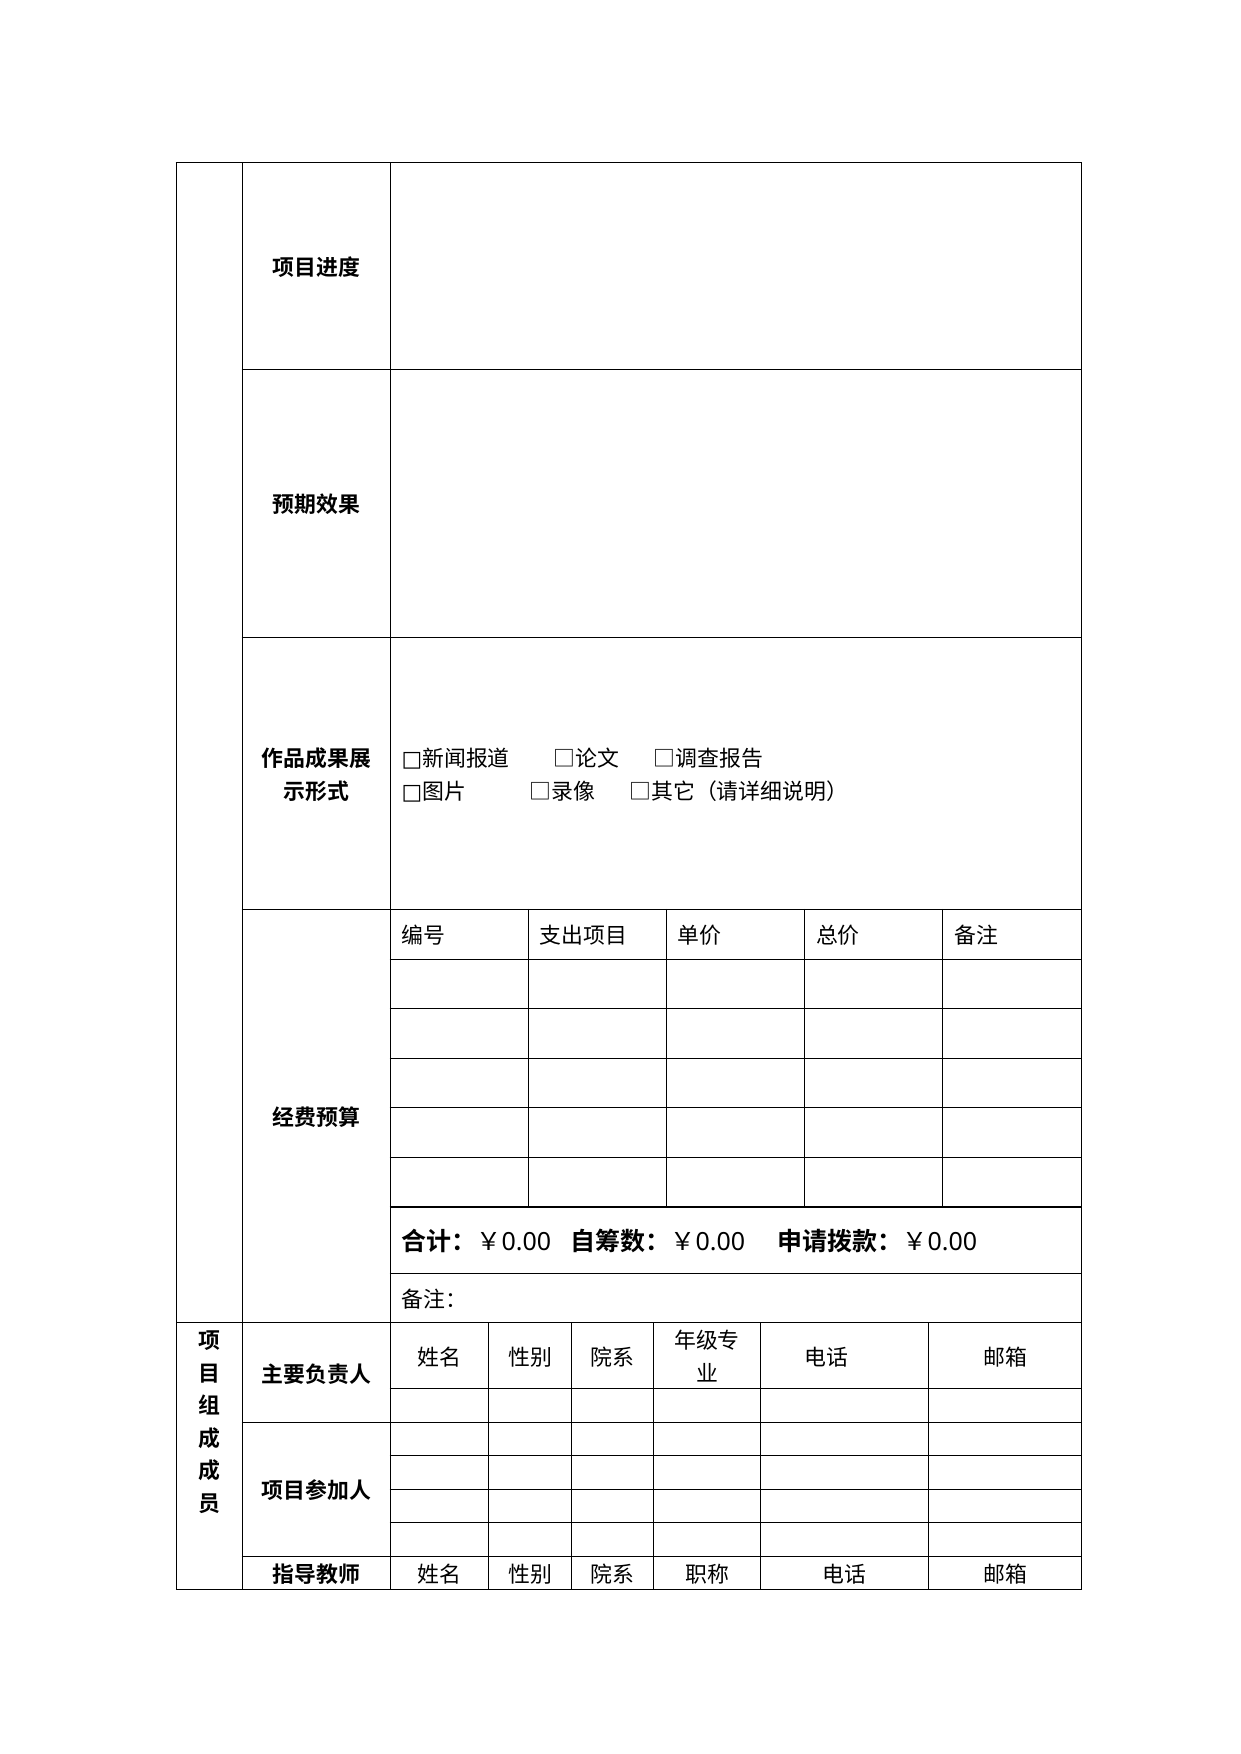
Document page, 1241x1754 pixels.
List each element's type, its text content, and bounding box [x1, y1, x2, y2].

table_cell [654, 1389, 760, 1422]
table_cell [529, 1158, 666, 1206]
table_cell 职称 [654, 1557, 760, 1589]
table_cell 主要负责人 [243, 1323, 390, 1422]
table_cell 预期效果 [243, 370, 390, 637]
table_cell 项目组成成员 [177, 1323, 242, 1589]
table_cell [391, 370, 1081, 637]
table_cell [529, 960, 666, 1008]
table_cell [391, 1490, 488, 1522]
table_cell 电话 [761, 1557, 928, 1589]
table_cell [929, 1456, 1081, 1489]
table_cell [667, 1108, 804, 1157]
table_cell [391, 1389, 488, 1422]
table_cell [667, 1009, 804, 1058]
table_cell [761, 1423, 928, 1455]
table_cell 作品成果展示形式 [243, 638, 390, 909]
table_cell [654, 1523, 760, 1556]
table_cell [943, 1108, 1081, 1157]
table_cell 性别 [489, 1323, 571, 1388]
table_cell [654, 1490, 760, 1522]
table_cell 项目进度 [243, 163, 390, 368]
table_cell 合计：￥0.00 自筹数：￥0.00 申请拨款：￥0.00 [391, 1208, 1081, 1272]
table_cell 支出项目 [529, 910, 666, 958]
table_cell [391, 1423, 488, 1455]
table_cell [929, 1523, 1081, 1556]
table_cell [667, 1059, 804, 1107]
table_cell 编号 [391, 910, 528, 958]
table_cell [943, 1059, 1081, 1107]
table_cell [667, 960, 804, 1008]
table_cell 备注： [391, 1274, 1081, 1322]
table_cell [943, 960, 1081, 1008]
table_cell 单价 [667, 910, 804, 958]
table_cell [654, 1423, 760, 1455]
table_cell [654, 1456, 760, 1489]
table_cell 院系 [572, 1323, 653, 1388]
table_cell 年级专业 [654, 1323, 760, 1388]
table_cell [761, 1389, 928, 1422]
table_cell [391, 1456, 488, 1489]
table_cell [391, 163, 1081, 368]
table_cell [391, 1108, 528, 1157]
table_cell [489, 1523, 571, 1556]
table_cell 指导教师 [243, 1557, 390, 1589]
table_cell [489, 1490, 571, 1522]
table_cell [805, 1108, 942, 1157]
table_cell 性别 [489, 1557, 571, 1589]
table_cell 院系 [572, 1557, 653, 1589]
table_cell 姓名 [391, 1557, 488, 1589]
table_cell 邮箱 [929, 1557, 1081, 1589]
table_cell [489, 1456, 571, 1489]
table_cell [761, 1523, 928, 1556]
table_cell [529, 1009, 666, 1058]
table_cell [529, 1108, 666, 1157]
table_cell [391, 960, 528, 1008]
table_cell [572, 1523, 653, 1556]
table_cell [391, 1059, 528, 1107]
table_cell 备注 [943, 910, 1081, 958]
table_cell 电话 [761, 1323, 928, 1388]
table_cell [929, 1389, 1081, 1422]
table_cell 总价 [805, 910, 942, 958]
table_cell □新闻报道 □论文 □调查报告 □图片 □录像 □其它（请详细说明） [391, 638, 1081, 909]
table_cell [489, 1423, 571, 1455]
table_cell [489, 1389, 571, 1422]
table_cell [943, 1158, 1081, 1206]
table_cell [805, 960, 942, 1008]
table_cell [943, 1009, 1081, 1058]
table_cell [391, 1158, 528, 1206]
table_cell 邮箱 [929, 1323, 1081, 1388]
table_cell [572, 1490, 653, 1522]
table_cell [929, 1490, 1081, 1522]
table_cell [391, 1009, 528, 1058]
table_cell [391, 1523, 488, 1556]
table_cell [667, 1158, 804, 1206]
table_cell [929, 1423, 1081, 1455]
table_cell [572, 1423, 653, 1455]
table_cell [761, 1490, 928, 1522]
table_cell [572, 1389, 653, 1422]
table_cell 姓名 [391, 1323, 488, 1388]
table_cell [805, 1009, 942, 1058]
table_cell [805, 1158, 942, 1206]
table_cell [529, 1059, 666, 1107]
table_cell [572, 1456, 653, 1489]
table_cell 经费预算 [243, 910, 390, 1322]
table_cell 项目参加人 [243, 1423, 390, 1556]
table_cell [805, 1059, 942, 1107]
table_cell [761, 1456, 928, 1489]
